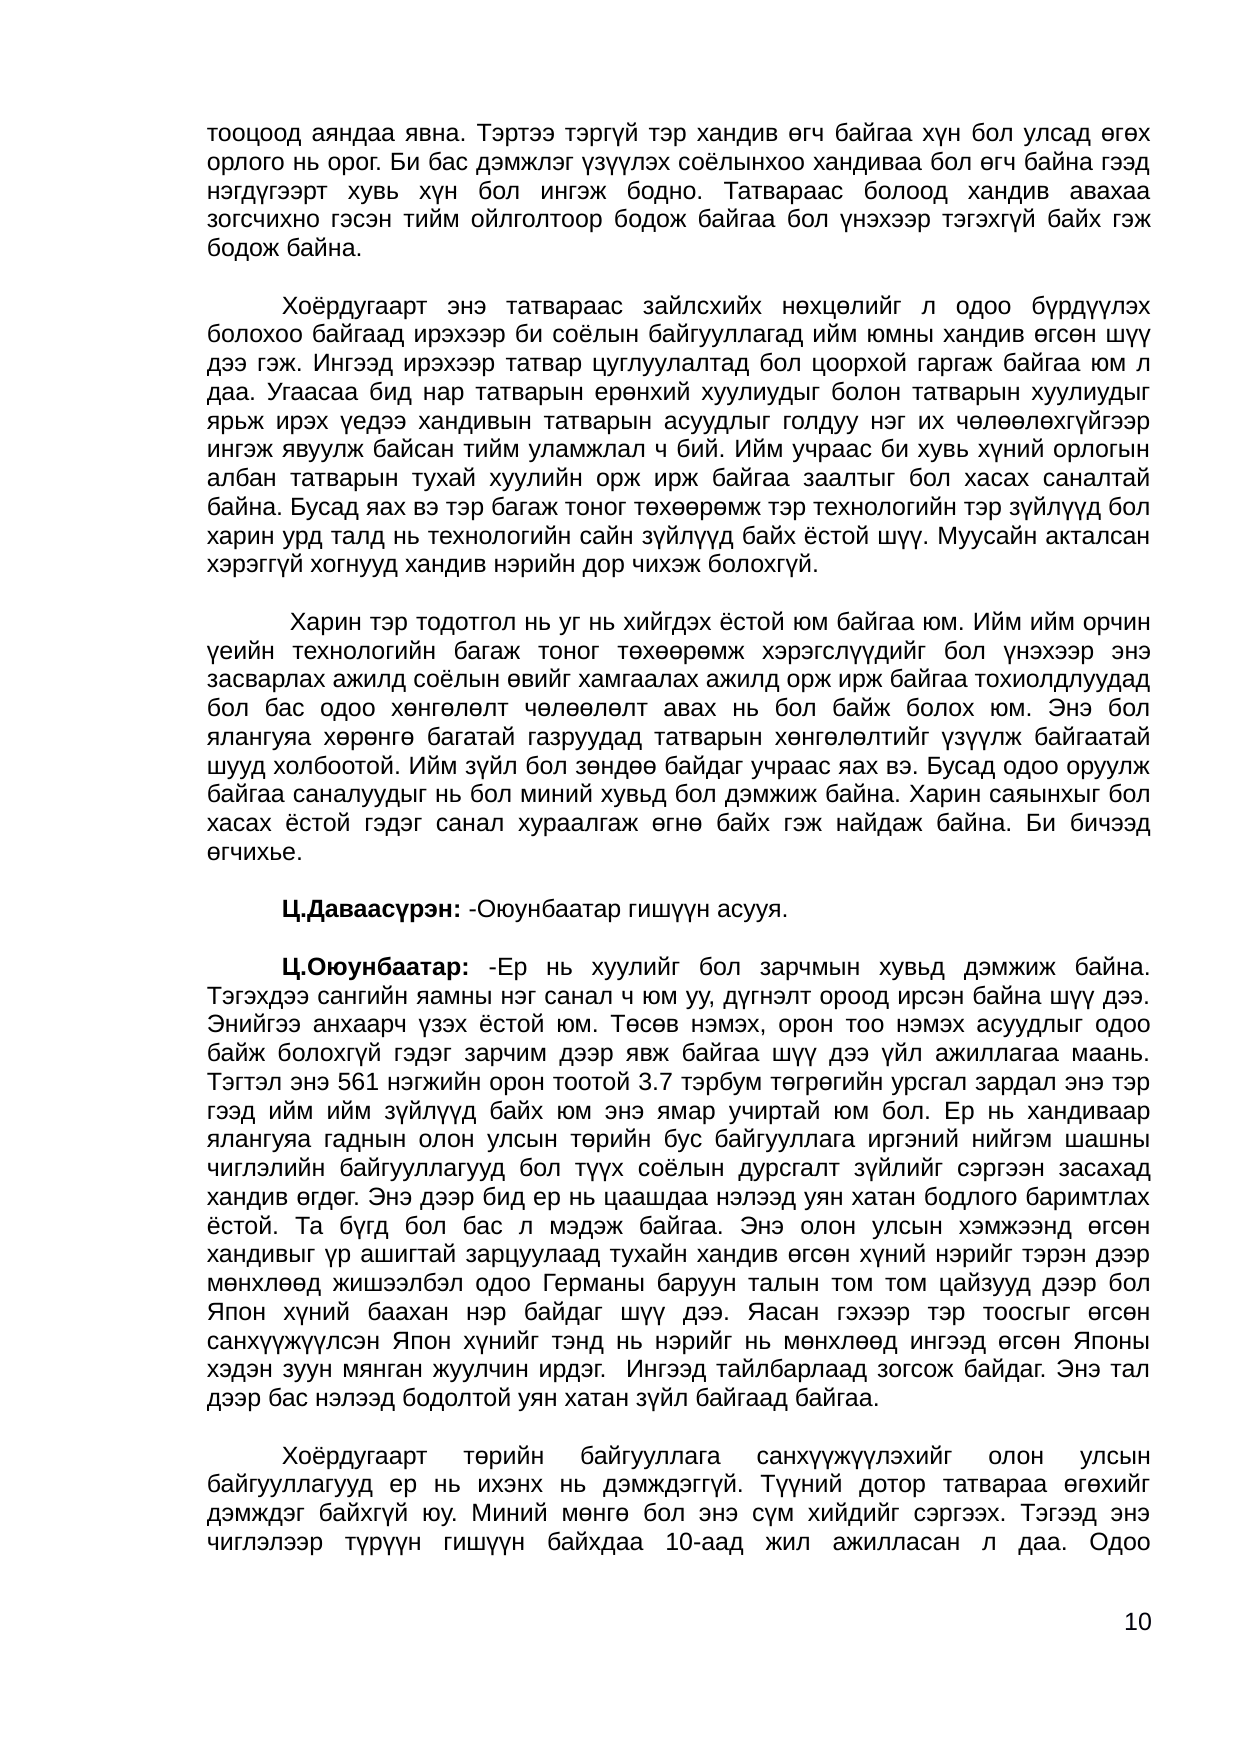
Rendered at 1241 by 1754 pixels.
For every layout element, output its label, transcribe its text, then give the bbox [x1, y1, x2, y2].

text Хоёрдугаарт энэ татвараас зайлсхийх нөхцөлийг л одоо бүрдүүлэх болохоо байгаад ирэхээр би соёлын байгууллагад ийм юмны хандив өгсөн шүү дээ гэж. Ингээд ирэхээр татвар цуглуулалтад бол цоорхой гаргаж байгаа юм л даа. Угаасаа бид нар татварын ерөнхий хуулиудыг болон татварын хуулиудыг ярьж ирэх үедээ хандивын татварын асуудлыг голдуу нэг их чөлөөлөхгүйгээр ингэж явуулж байсан тийм уламжлал ч бий. Ийм учраас би хувь хүний орлогын албан татварын тухай хуулийн орж ирж байгаа заалтыг бол хасах саналтай байна. Бусад яах вэ тэр багаж тоног төхөөрөмж тэр технологийн тэр зүйлүүд бол харин урд талд нь технологийн сайн зүйлүүд байх ёстой шүү. Муусайн акталсан хэрэггүй хогнууд хандив нэрийн дор чихэж болохгүй. [207, 291, 1152, 578]
text Ц.Даваасүрэн: -Оюунбаатар гишүүн асууя. [207, 894, 1152, 923]
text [207, 1441, 1152, 1556]
text Харин тэр тодотгол нь уг нь хийгдэх ёстой юм байгаа юм. Ийм ийм орчин үеийн технологийн багаж тоног төхөөрөмж хэрэгслүүдийг бол үнэхээр энэ засварлах ажилд соёлын өвийг хамгаалах ажилд орж ирж байгаа тохиолдлуудад бол бас одоо хөнгөлөлт чөлөөлөлт авах нь бол байж болох юм. Энэ бол ялангуяа хөрөнгө багатай газруудад татварын хөнгөлөлтийг үзүүлж байгаатай шууд холбоотой. Ийм зүйл бол зөндөө байдаг учраас яах вэ. Бусад одоо оруулж байгаа саналуудыг нь бол миний хувьд бол дэмжиж байна. Харин саяынхыг бол хасах ёстой гэдэг санал хураалгаж өгнө байх гэж найдаж байна. Би бичээд өгчихье. [207, 607, 1152, 866]
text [207, 118, 1152, 262]
text Ц.Оюунбаатар: -Ер нь хуулийг бол зарчмын хувьд дэмжиж байна. Тэгэхдээ сангийн яамны нэг санал ч юм уу, дүгнэлт ороод ирсэн байна шүү дээ. Энийгээ анхаарч үзэх ёстой юм. Төсөв нэмэх, орон тоо нэмэх асуудлыг одоо байж болохгүй гэдэг зарчим дээр явж байгаа шүү дээ үйл ажиллагаа маань. Тэгтэл энэ 561 нэгжийн орон тоотой 3.7 тэрбум төгрөгийн урсгал зардал энэ тэр гээд ийм ийм зүйлүүд байх юм энэ ямар учиртай юм бол. Ер нь хандиваар ялангуяа гаднын олон улсын төрийн бус байгууллага иргэний нийгэм шашны чиглэлийн байгууллагууд бол түүх соёлын дурсгалт зүйлийг сэргээн засахад хандив өгдөг. Энэ дээр бид ер нь цаашдаа нэлээд уян хатан бодлого баримтлах ёстой. Та бүгд бол бас л мэдэж байгаа. Энэ олон улсын хэмжээнд өгсөн хандивыг үр ашигтай зарцуулаад тухайн хандив өгсөн хүний нэрийг тэрэн дээр мөнхлөөд жишээлбэл одоо Германы баруун талын том том цайзууд дээр бол Япон хүний баахан нэр байдаг шүү дээ. Яасан гэхээр тэр тоосгыг өгсөн санхүүжүүлсэн Япон хүнийг тэнд нь нэрийг нь мөнхлөөд ингээд өгсөн Японы хэдэн зуун мянган жуулчин ирдэг. Ингээд тайлбарлаад зогсож байдаг. Энэ тал дээр бас нэлээд бодолтой уян хатан зүйл байгаад байгаа. [207, 952, 1152, 1412]
